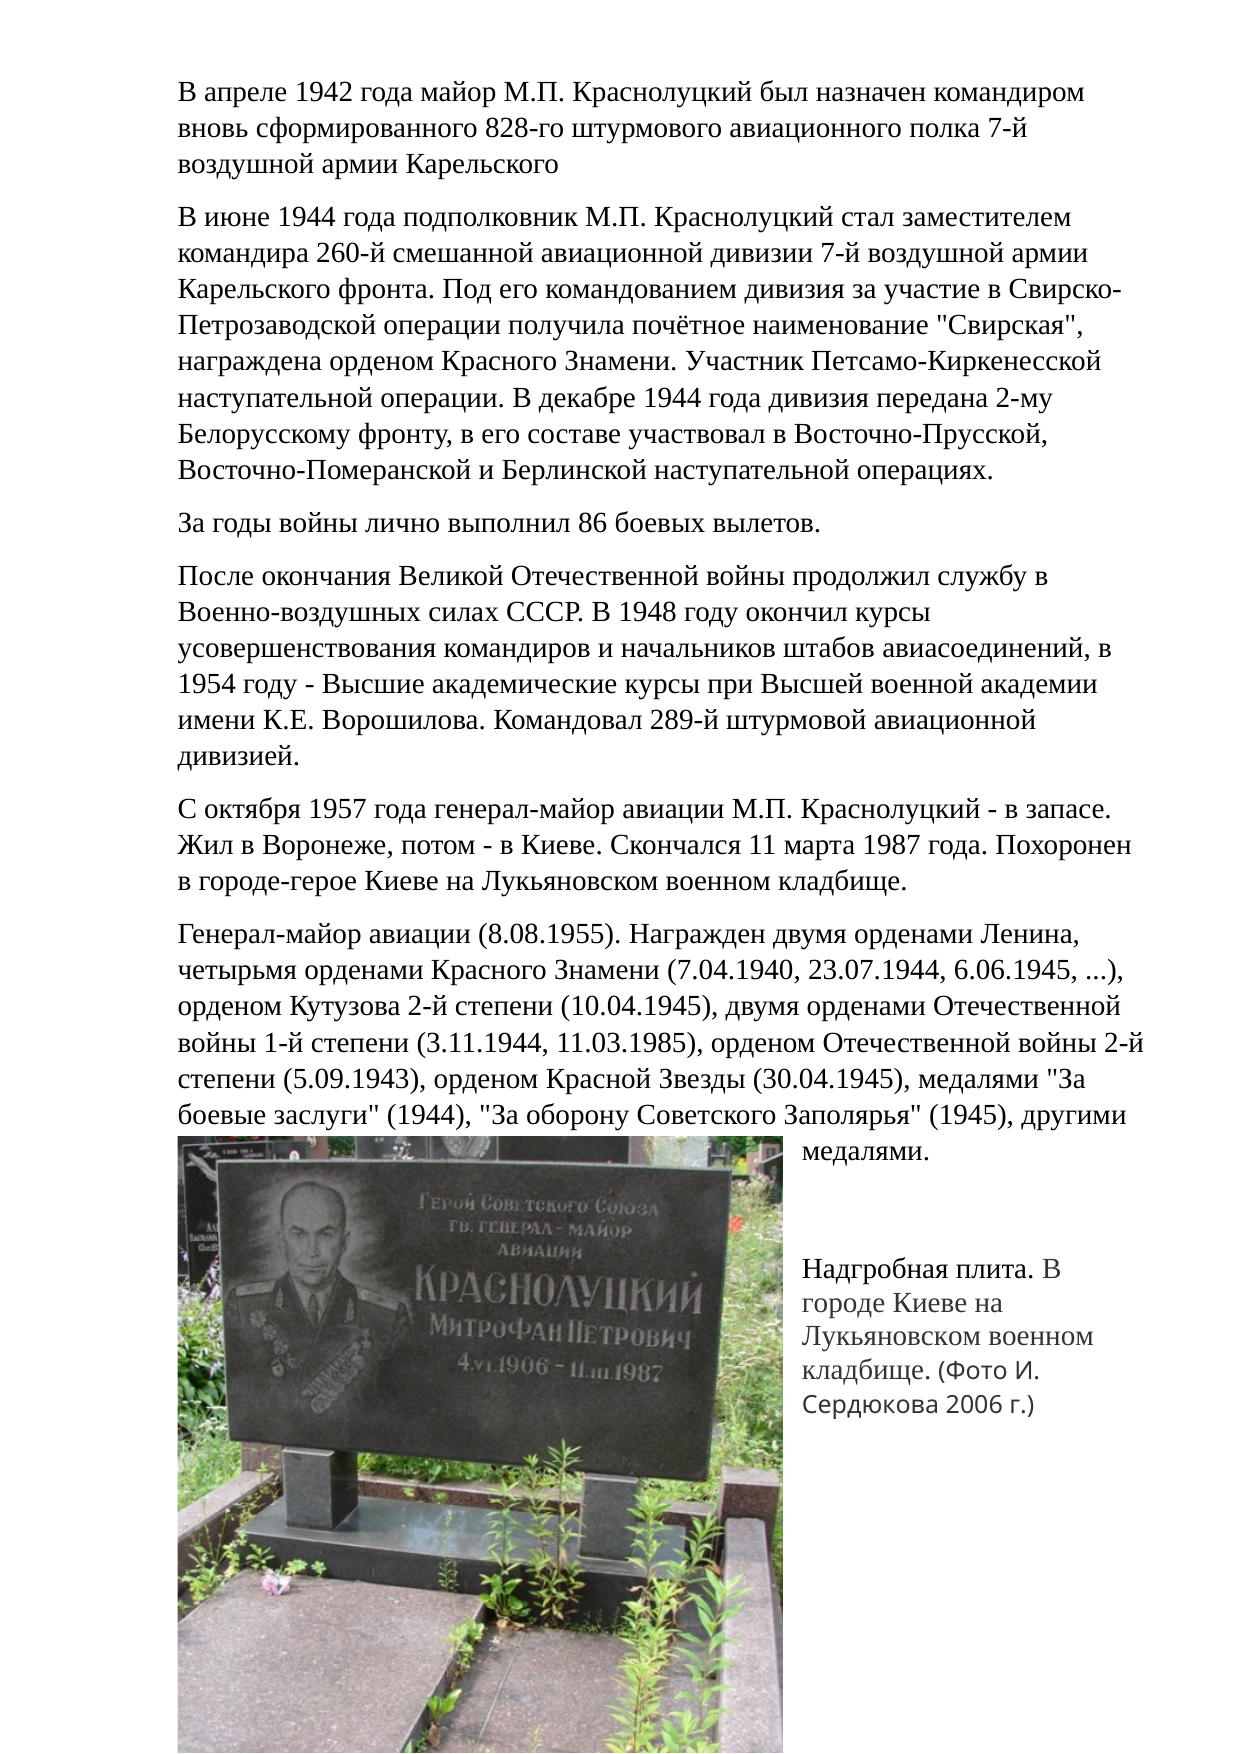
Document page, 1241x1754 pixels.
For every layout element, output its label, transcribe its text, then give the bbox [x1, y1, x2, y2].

text В июне 1944 года подполковник М.П. Краснолуцкий стал заместителем командира 260-й смешанной авиационной дивизии 7-й воздушной армии Карельского фронта. Под его командованием дивизия за участие в Свирско-Петрозаводской операции получила почётное наименование "Свирская", награждена орденом Красного Знамени. Участник Петсамо-Киркенесской наступательной операции. В декабре 1944 года дивизия передана 2-му Белорусскому фронту, в его составе участвовал в Восточно-Прусской, Восточно-Померанской и Берлинской наступательной операциях. [177, 199, 1152, 486]
picture [176, 1136, 783, 1752]
text С октября 1957 года генерал-майор авиации М.П. Краснолуцкий - в запасе. Жил в Воронеже, потом - в Киеве. Скончался 11 марта 1987 года. Похоронен в городе-герое Киеве на Лукьяновском военном кладбище. [177, 791, 1152, 897]
text Генерал-майор авиации (8.08.1955). Награжден двумя орденами Ленина, четырьмя орденами Красного Знамени (7.04.1940, 23.07.1944, 6.06.1945, ...), орденом Кутузова 2-й степени (10.04.1945), двумя орденами Отечественной войны 1-й степени (3.11.1944, 11.03.1985), орденом Отечественной войны 2-й степени (5.09.1943), орденом Красной Звезды (30.04.1945), медалями "За боевые заслуги" (1944), "За оборону Советского Заполярья" (1945), другими медалями. [177, 916, 1152, 1167]
text За годы войны лично выполнил 86 боевых вылетов. [177, 505, 1152, 538]
text После окончания Великой Отечественной войны продолжил службу в Военно-воздушных силах СССР. В 1948 году окончил курсы усовершенствования командиров и начальников штабов авиасоединений, в 1954 году - Высшие академические курсы при Высшей военной академии имени К.Е. Ворошилова. Командовал 289-й штурмовой авиационной дивизией. [177, 558, 1152, 772]
text Надгробная плита. В городе Киеве на Лукьяновском военном кладбище. (Фото И. Сердюкова 2006 г.) [783, 1251, 1152, 1387]
text В апреле 1942 года майор М.П. Краснолуцкий был назначен командиром вновь сформированного 828-го штурмового авиационного полка 7-й воздушной армии Карельского [177, 74, 1152, 180]
